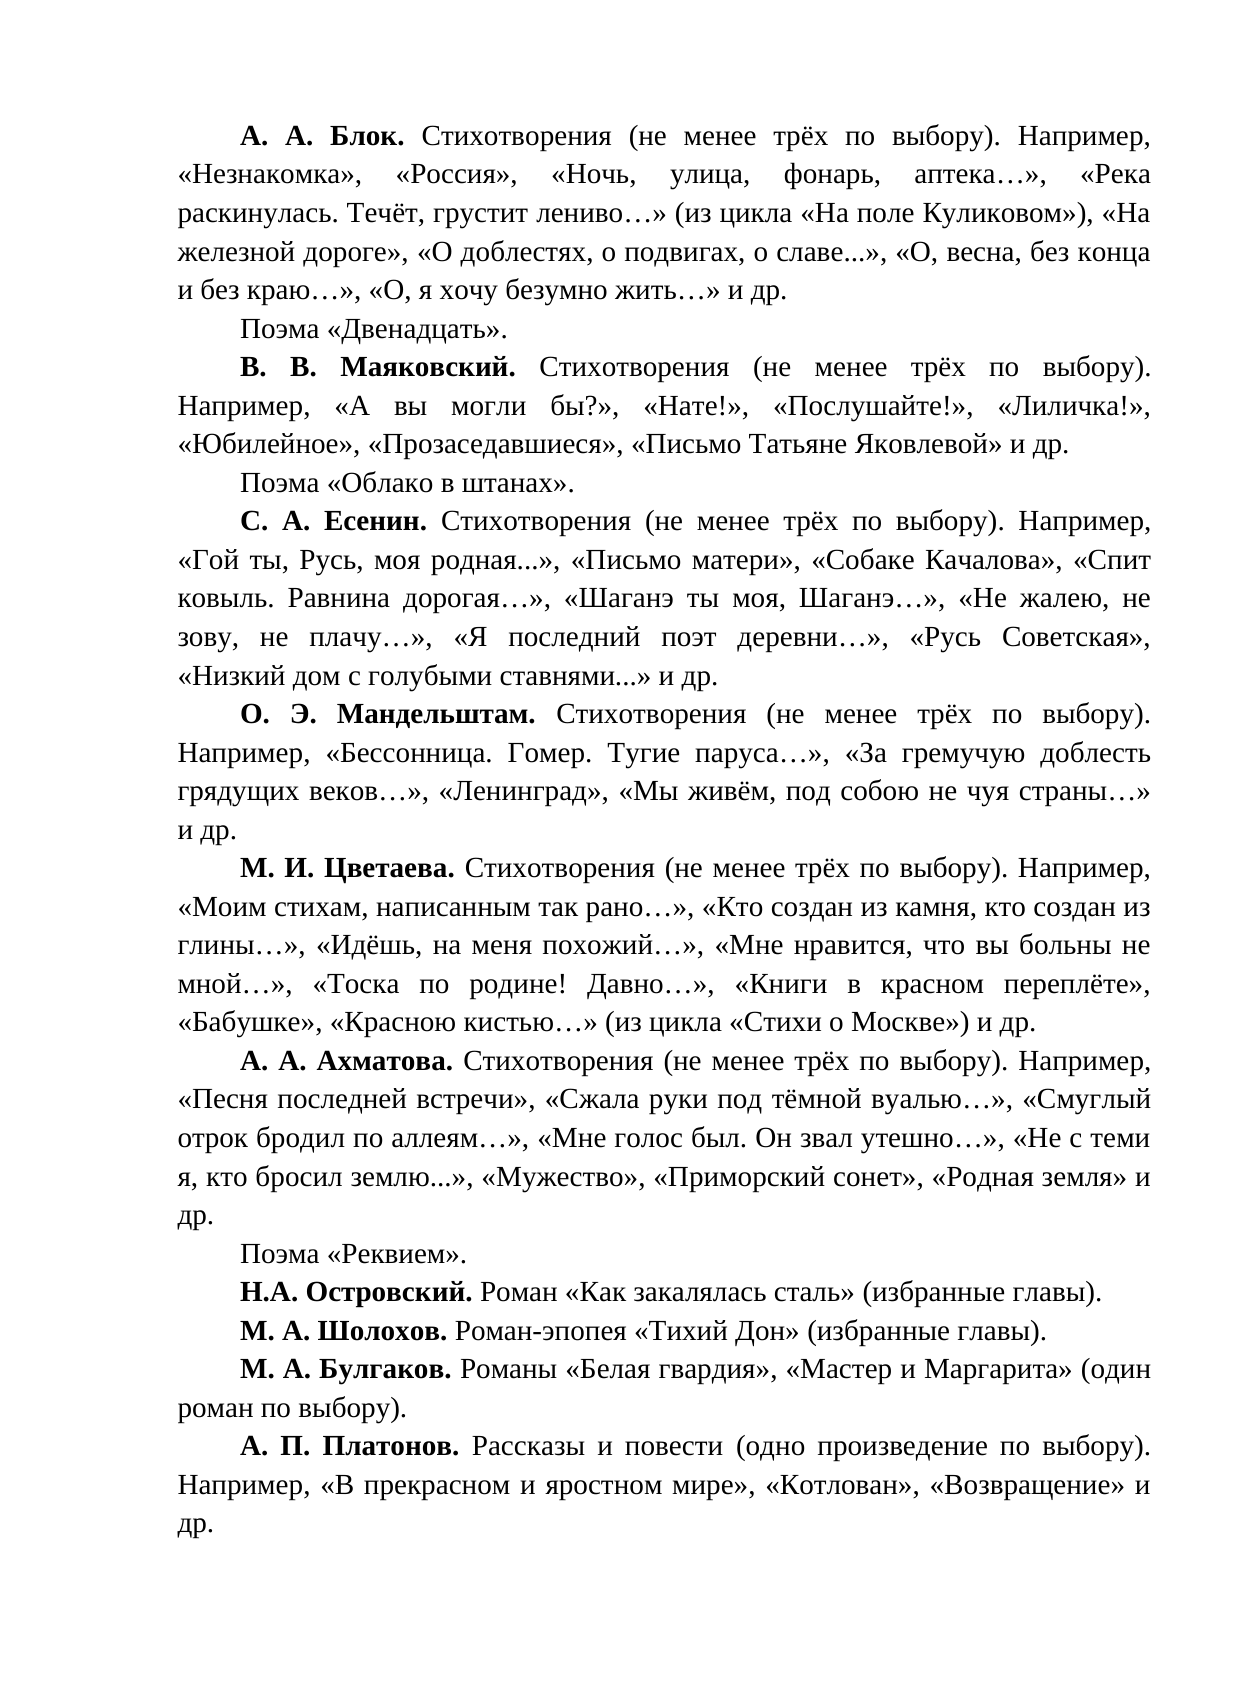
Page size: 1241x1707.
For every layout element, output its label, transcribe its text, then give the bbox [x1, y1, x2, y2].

text А. П. Платонов. Рассказы и повести (одно произведение по выбору). Например, «В прекрасном и яростном мире», «Котлован», «Возвращение» и др. [177, 1428, 1152, 1539]
text Поэма «Облако в штанах». [177, 465, 1152, 498]
text О. Э. Мандельштам. Стихотворения (не менее трёх по выбору). Например, «Бессонница. Гомер. Тугие паруса…», «За гремучую доблесть грядущих веков…», «Ленинград», «Мы живём, под собою не чуя страны…» и др. [177, 696, 1152, 845]
text С. А. Есенин. Стихотворения (не менее трёх по выбору). Например, «Гой ты, Русь, моя родная...», «Письмо матери», «Собаке Качалова», «Спит ковыль. Равнина дорогая…», «Шаганэ ты моя, Шаганэ…», «Не жалею, не зову, не плачу…», «Я последний поэт деревни…», «Русь Советская», «Низкий дом с голубыми ставнями...» и др. [177, 503, 1152, 691]
text Поэма «Двенадцать». [177, 311, 1152, 344]
text В. В. Маяковский. Стихотворения (не менее трёх по выбору). Например, «А вы могли бы?», «Нате!», «Послушайте!», «Лиличка!», «Юбилейное», «Прозаседавшиеся», «Письмо Татьяне Яковлевой» и др. [177, 349, 1152, 460]
text А. А. Блок. Стихотворения (не менее трёх по выбору). Например, «Незнакомка», «Россия», «Ночь, улица, фонарь, аптека…», «Река раскинулась. Течёт, грустит лениво…» (из цикла «На поле Куликовом»), «На железной дороге», «О доблестях, о подвигах, о славе...», «О, весна, без конца и без краю…», «О, я хочу безумно жить…» и др. [177, 118, 1152, 306]
text А. А. Ахматова. Стихотворения (не менее трёх по выбору). Например, «Песня последней встречи», «Сжала руки под тёмной вуалью…», «Смуглый отрок бродил по аллеям…», «Мне голос был. Он звал утешно…», «Не с теми я, кто бросил землю...», «Мужество», «Приморский сонет», «Родная земля» и др. [177, 1043, 1152, 1231]
text М. А. Булгаков. Романы «Белая гвардия», «Мастер и Маргарита» (один роман по выбору). [177, 1351, 1152, 1423]
text Н.А. Островский. Роман «Как закалялась сталь» (избранные главы). [177, 1274, 1152, 1308]
text М. А. Шолохов. Роман-эпопея «Тихий Дон» (избранные главы). [177, 1313, 1152, 1346]
text Поэма «Реквием». [177, 1236, 1152, 1269]
text М. И. Цветаева. Стихотворения (не менее трёх по выбору). Например, «Моим стихам, написанным так рано…», «Кто создан из камня, кто создан из глины…», «Идёшь, на меня похожий…», «Мне нравится, что вы больны не мной…», «Тоска по родине! Давно…», «Книги в красном переплёте», «Бабушке», «Красною кистью…» (из цикла «Стихи о Москве») и др. [177, 850, 1152, 1038]
